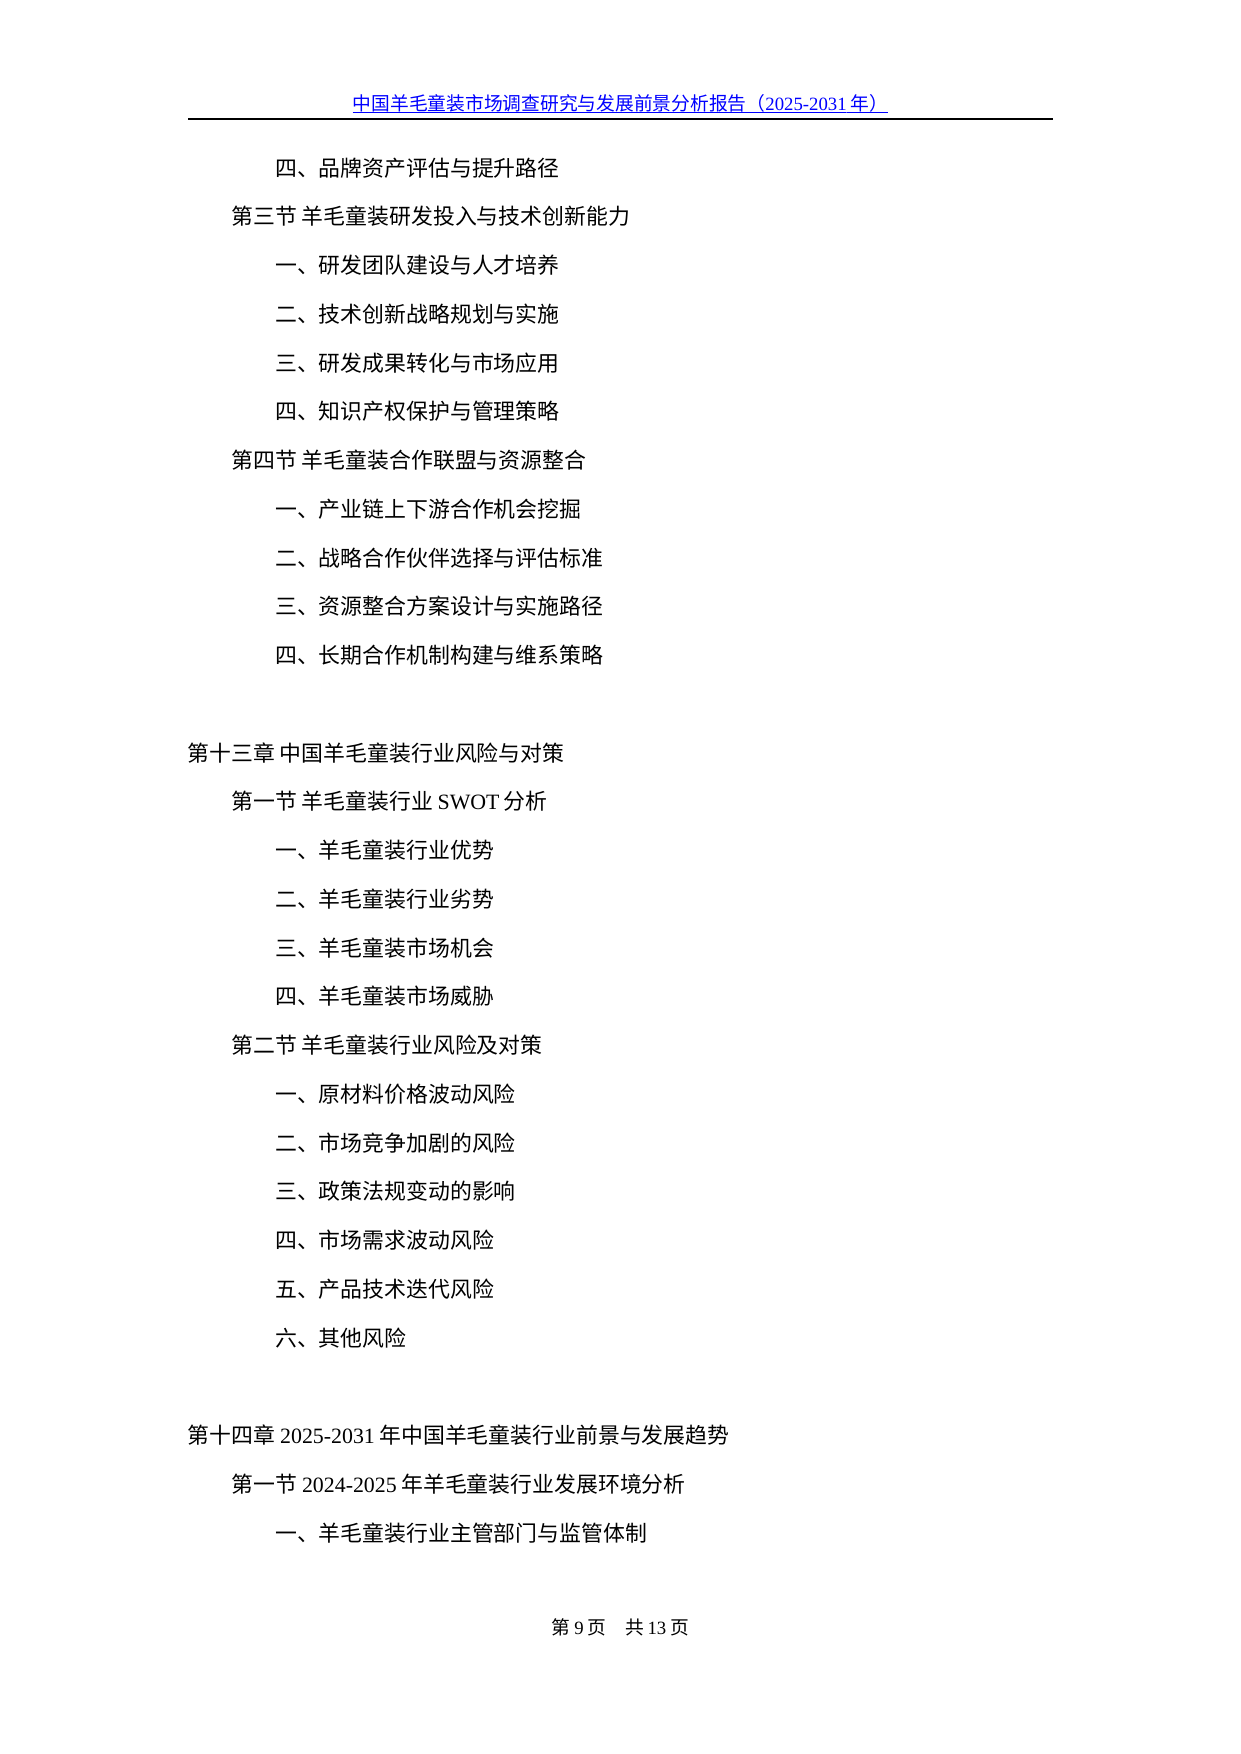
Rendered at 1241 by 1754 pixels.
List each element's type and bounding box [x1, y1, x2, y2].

text [187, 150, 1053, 1548]
